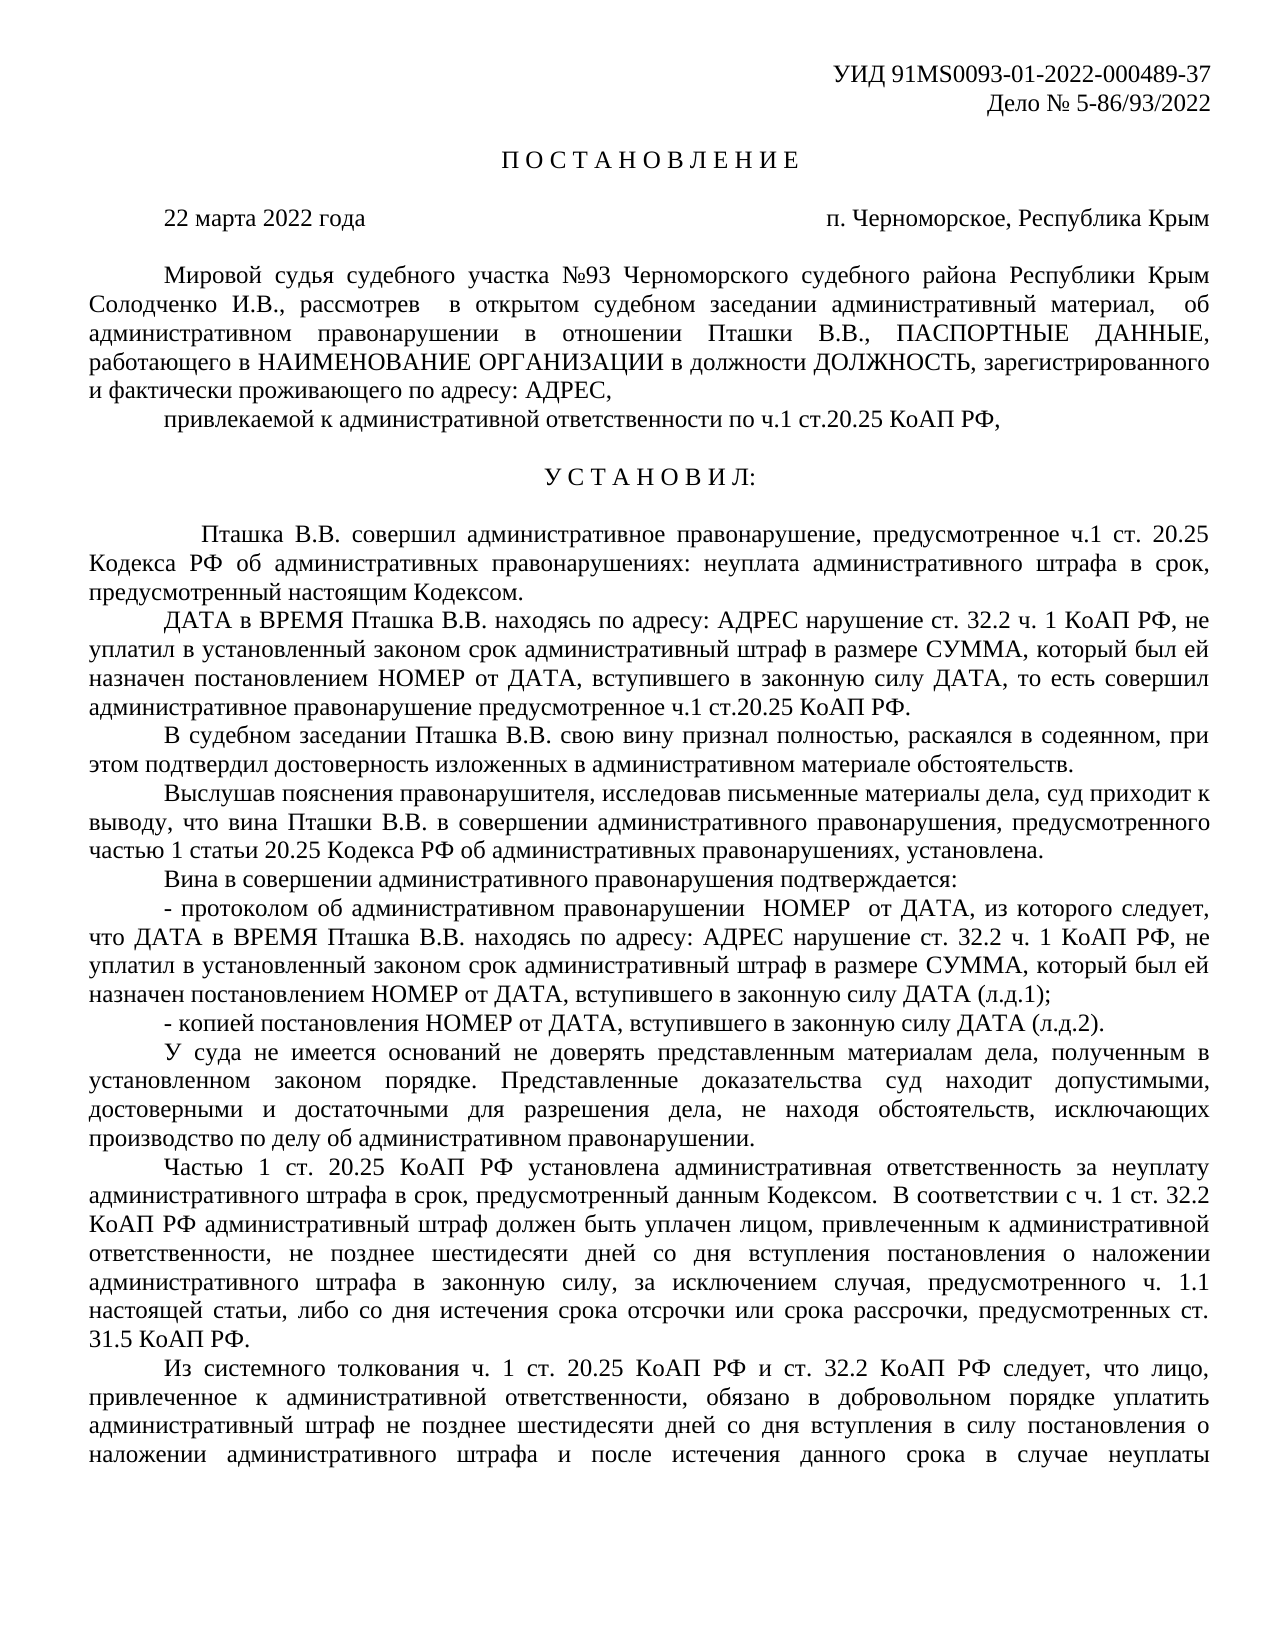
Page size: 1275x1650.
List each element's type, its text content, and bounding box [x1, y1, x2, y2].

text Дело № 5-86/93/2022 [89, 88, 1211, 117]
text - протоколом об административном правонарушении НОМЕР от ДАТА, из которого следует, что ДАТА в ВРЕМЯ Пташка В.В. находясь по адресу: АДРЕС нарушение ст. 32.2 ч. 1 КоАП РФ, не уплатил в установленный законом срок административный штраф в размере СУММА, который был ей назначен постановлением НОМЕР от ДАТА, вступившего в законную силу ДАТА (л.д.1); [89, 893, 1211, 1008]
text П О С Т А Н О В Л Е Н И Е [89, 145, 1211, 174]
text 22 марта 2022 года п. Черноморское, Республика Крым [89, 203, 1211, 232]
text Мировой судья судебного участка №93 Черноморского судебного района Республики Крым Солодченко И.В., рассмотрев в открытом судебном заседании административный материал, об административном правонарушении в отношении Пташки В.В., ПАСПОРТНЫЕ ДАННЫЕ, работающего в НАИМЕНОВАНИЕ ОРГАНИЗАЦИИ в должности ДОЛЖНОСТЬ, зарегистрированного и фактически проживающего по адресу: АДРЕС, [89, 260, 1211, 404]
text привлекаемой к административной ответственности по ч.1 ст.20.25 КоАП РФ, [89, 404, 1211, 433]
text Пташка В.В. совершил административное правонарушение, предусмотренное ч.1 ст. 20.25 Кодекса РФ об административных правонарушениях: неуплата административного штрафа в срок, предусмотренный настоящим Кодексом. [89, 519, 1211, 605]
text Частью 1 ст. 20.25 КоАП РФ установлена административная ответственность за неуплату административного штрафа в срок, предусмотренный данным Кодексом. В соответствии с ч. 1 ст. 32.2 КоАП РФ административный штраф должен быть уплачен лицом, привлеченным к административной ответственности, не позднее шестидесяти дней со дня вступления постановления о наложении административного штрафа в законную силу, за исключением случая, предусмотренного ч. 1.1 настоящей статьи, либо со дня истечения срока отсрочки или срока рассрочки, предусмотренных ст. 31.5 КоАП РФ. [89, 1152, 1211, 1353]
text У суда не имеется оснований не доверять представленным материалам дела, полученным в установленном законом порядке. Представленные доказательства суд находит допустимыми, достоверными и достаточными для разрешения дела, не находя обстоятельств, исключающих производство по делу об административном правонарушении. [89, 1037, 1211, 1152]
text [89, 1353, 1211, 1468]
text Вина в совершении административного правонарушения подтверждается: [89, 864, 1211, 893]
text В судебном заседании Пташка В.В. свою вину признал полностью, раскаялся в содеянном, при этом подтвердил достоверность изложенных в административном материале обстоятельств. [89, 720, 1211, 778]
text У С Т А Н О В И Л: [89, 462, 1211, 490]
text УИД 91MS0093-01-2022-000489-37 [89, 59, 1211, 88]
text ДАТА в ВРЕМЯ Пташка В.В. находясь по адресу: АДРЕС нарушение ст. 32.2 ч. 1 КоАП РФ, не уплатил в установленный законом срок административный штраф в размере СУММА, который был ей назначен постановлением НОМЕР от ДАТА, вступившего в законную силу ДАТА, то есть совершил административное правонарушение предусмотренное ч.1 ст.20.25 КоАП РФ. [89, 605, 1211, 720]
text Выслушав пояснения правонарушителя, исследовав письменные материалы дела, суд приходит к выводу, что вина Пташки В.В. в совершении административного правонарушения, предусмотренного частью 1 статьи 20.25 Кодекса РФ об административных правонарушениях, установлена. [89, 778, 1211, 864]
text - копией постановления НОМЕР от ДАТА, вступившего в законную силу ДАТА (л.д.2). [89, 1008, 1211, 1037]
